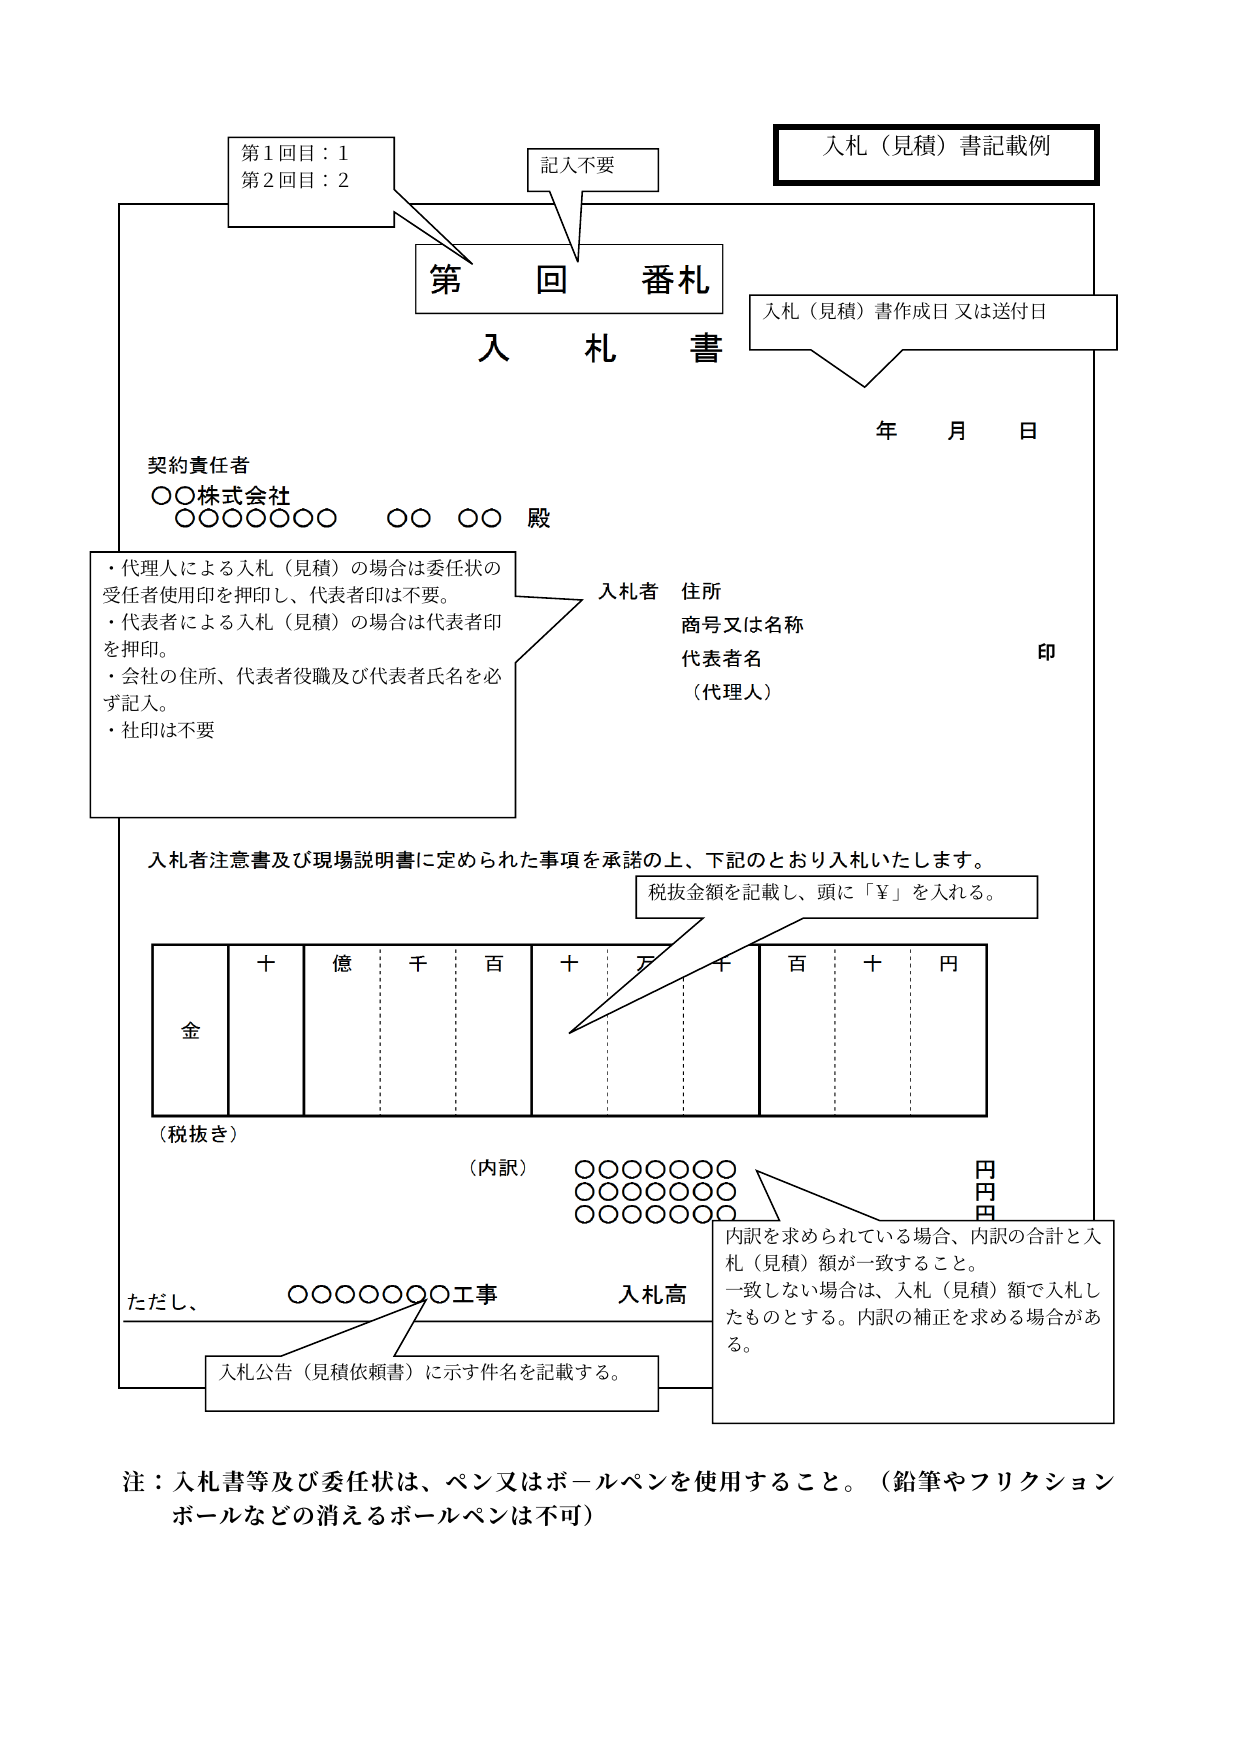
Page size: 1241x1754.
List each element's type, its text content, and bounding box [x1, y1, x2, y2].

picture [120, 205, 1093, 1387]
text 注：入札書等及び委任状は、ペン又はボ－ルペンを使用すること。（鉛筆やフリクションボールなどの消えるボールペンは不可） [122, 1463, 1118, 1532]
